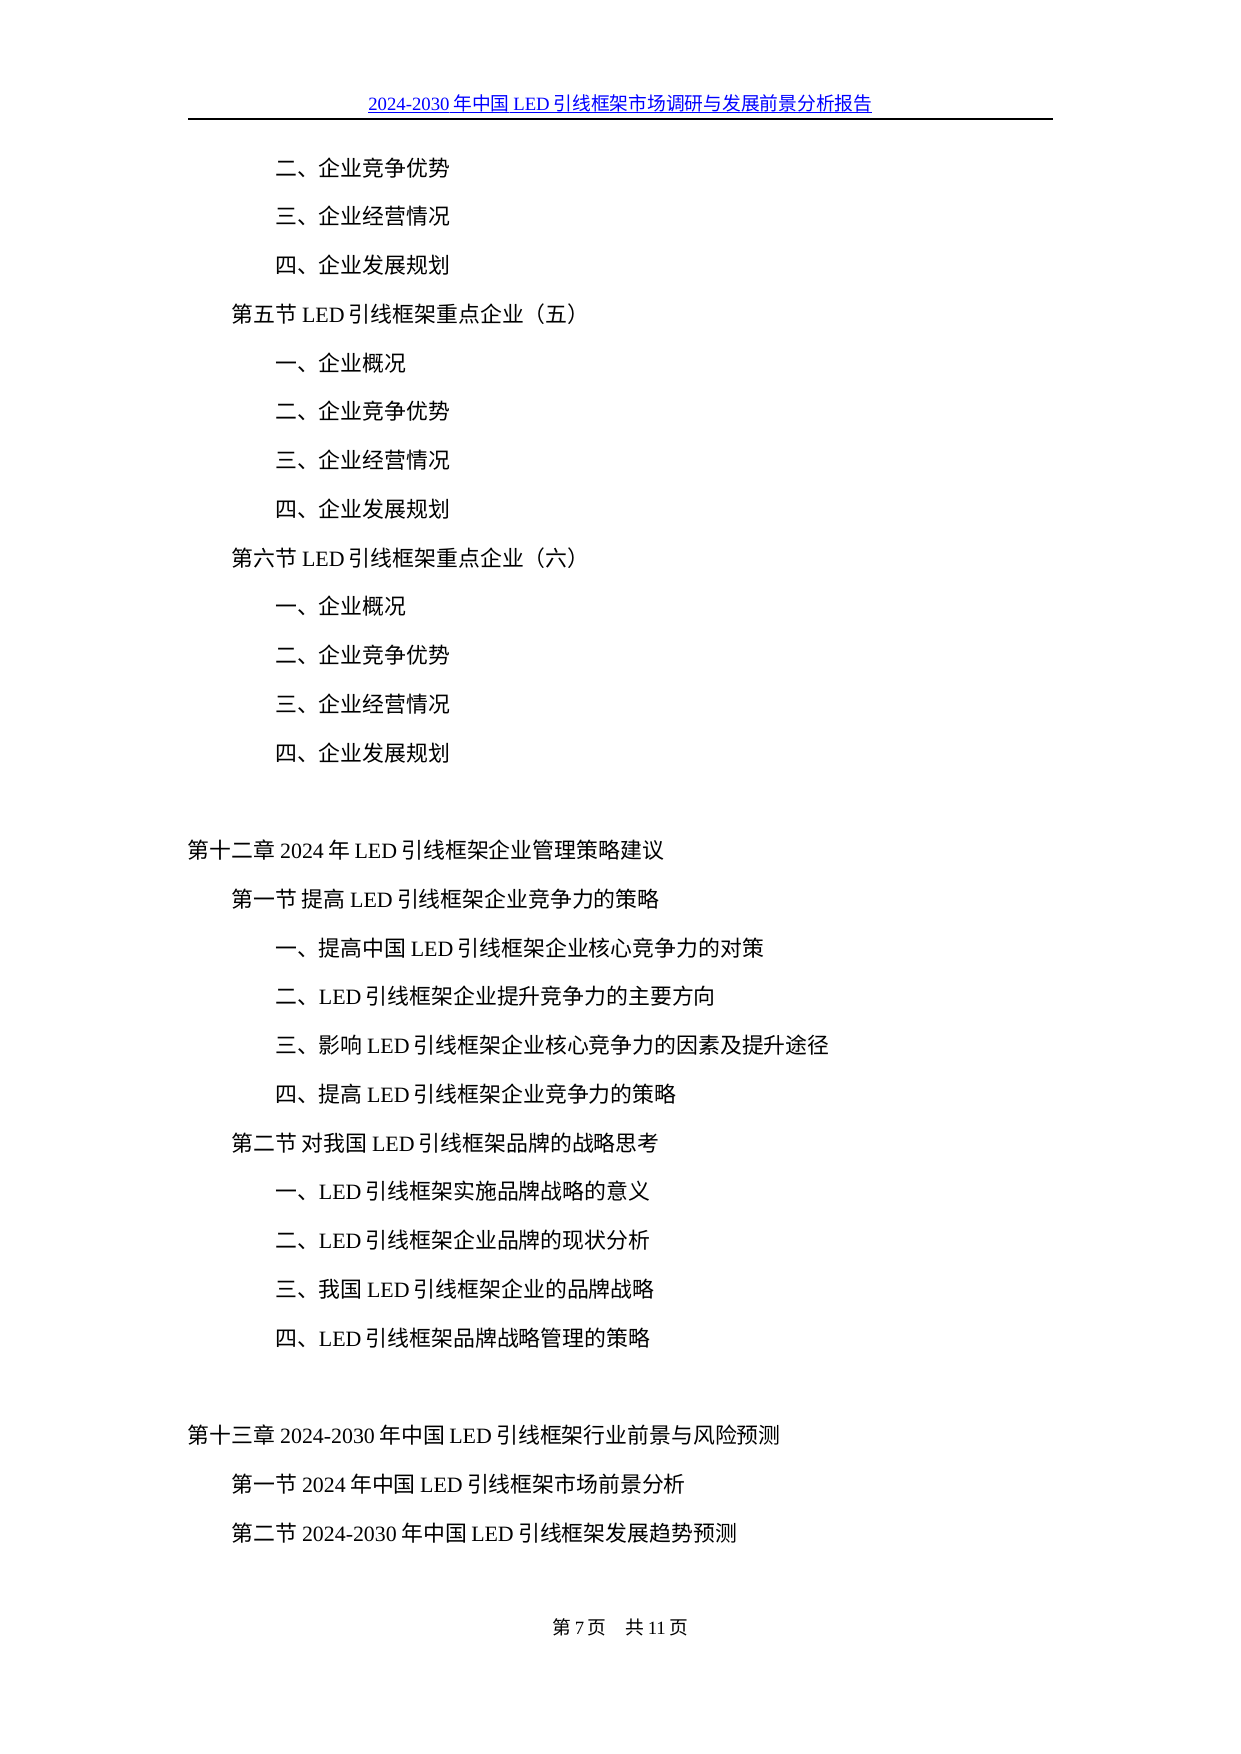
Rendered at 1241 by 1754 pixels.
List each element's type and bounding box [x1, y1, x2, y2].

text [187, 150, 1053, 1548]
